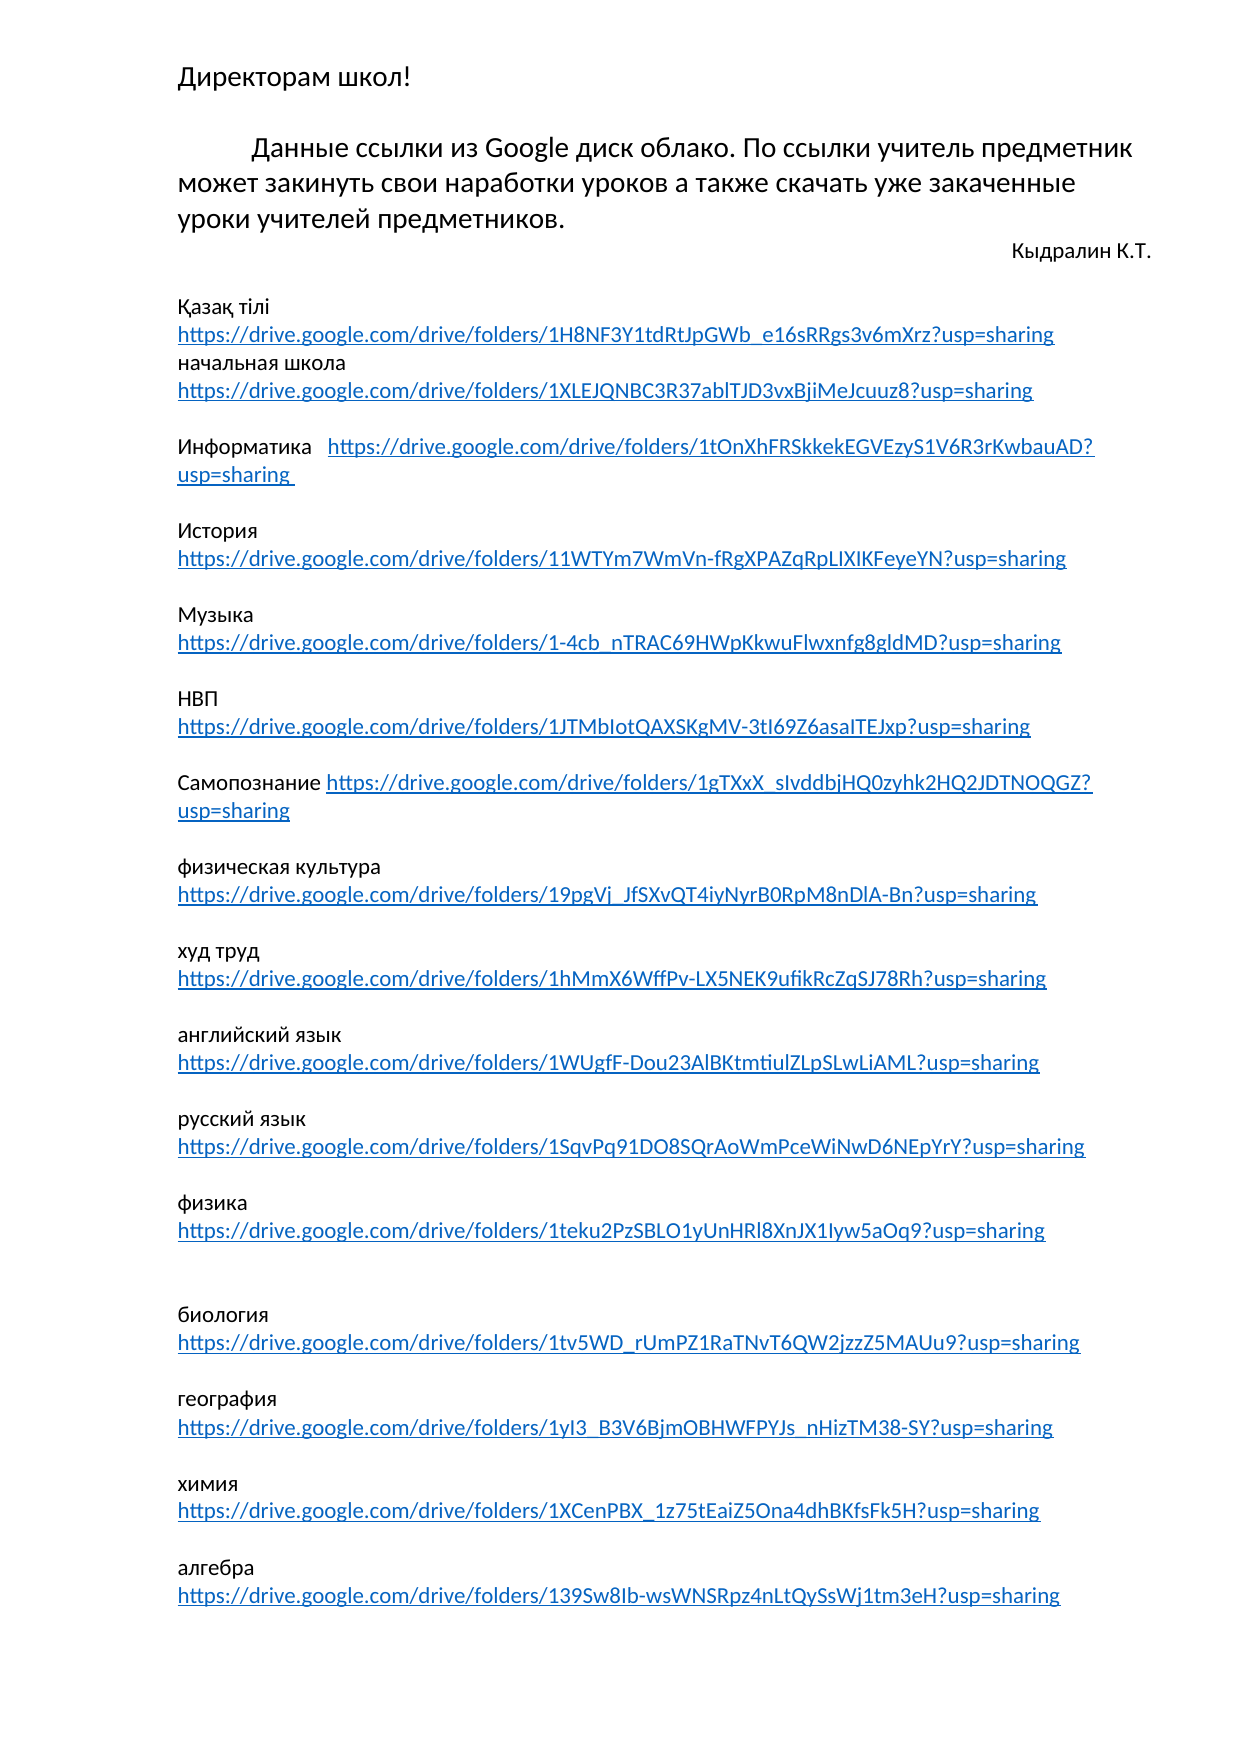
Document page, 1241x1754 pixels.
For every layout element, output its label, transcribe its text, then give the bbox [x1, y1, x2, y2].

text начальная школа [177, 348, 1152, 376]
text https://drive.google.com/drive/folders/1XLEJQNBC3R37ablTJD3vxBjiMeJcuuz8?usp=sharing [177, 376, 1152, 404]
text Информатика https://drive.google.com/drive/folders/1tOnXhFRSkkekEGVEzyS1V6R3rKwbauAD?usp=sharing [177, 432, 1152, 488]
text НВП [177, 684, 1152, 712]
text https://drive.google.com/drive/folders/1WUgfF-Dou23AlBKtmtiulZLpSLwLiAML?usp=sharing [177, 1048, 1152, 1076]
text https://drive.google.com/drive/folders/19pgVj_JfSXvQT4iyNyrB0RpM8nDlA-Bn?usp=sharing [177, 880, 1152, 908]
text История [177, 516, 1152, 544]
text https://drive.google.com/drive/folders/1XCenPBX_1z75tEaiZ5Ona4dhBKfsFk5H?usp=sharing [177, 1497, 1152, 1525]
text Самопознание https://drive.google.com/drive/folders/1gTXxX_sIvddbjHQ0zyhk2HQ2JDTNOQGZ?usp=sharing [177, 768, 1152, 824]
text физика [177, 1188, 1152, 1216]
text английский язык [177, 1020, 1152, 1048]
text https://drive.google.com/drive/folders/1hMmX6WffPv-LX5NEK9ufikRcZqSJ78Rh?usp=sharing [177, 964, 1152, 992]
text Директорам школ! [177, 58, 1152, 93]
text https://drive.google.com/drive/folders/1yI3_B3V6BjmOBHWFPYJs_nHizTM38-SY?usp=sharing [177, 1413, 1152, 1441]
text худ труд [177, 936, 1152, 964]
text https://drive.google.com/drive/folders/11WTYm7WmVn-fRgXPAZqRpLIXIKFeyeYN?usp=sharing [177, 544, 1152, 572]
text Кыдралин К.Т. [177, 236, 1152, 264]
text Музыка [177, 600, 1152, 628]
text https://drive.google.com/drive/folders/1H8NF3Y1tdRtJpGWb_e16sRRgs3v6mXrz?usp=sharing [177, 320, 1152, 348]
text биология [177, 1301, 1152, 1328]
text физическая культура [177, 852, 1152, 880]
text география [177, 1384, 1152, 1413]
text https://drive.google.com/drive/folders/1tv5WD_rUmPZ1RaTNvT6QW2jzzZ5MAUu9?usp=sharing [177, 1328, 1152, 1357]
text https://drive.google.com/drive/folders/1SqvPq91DO8SQrAoWmPceWiNwD6NEpYrY?usp=sharing [177, 1132, 1152, 1160]
text алгебра [177, 1553, 1152, 1581]
text Данные ссылки из Google диск облако. По ссылки учитель предметник может закинуть свои наработки уроков а также скачать уже закаченные уроки учителей предметников. [177, 129, 1152, 236]
text https://drive.google.com/drive/folders/139Sw8Ib-wsWNSRpz4nLtQySsWj1tm3eH?usp=sharing [177, 1581, 1152, 1609]
text русский язык [177, 1104, 1152, 1132]
text https://drive.google.com/drive/folders/1-4cb_nTRAC69HWpKkwuFlwxnfg8gldMD?usp=sharing [177, 628, 1152, 656]
text Қазақ тілі [177, 292, 1152, 320]
text https://drive.google.com/drive/folders/1teku2PzSBLO1yUnHRl8XnJX1Iyw5aOq9?usp=sharing [177, 1216, 1152, 1244]
text химия [177, 1469, 1152, 1497]
text https://drive.google.com/drive/folders/1JTMbIotQAXSKgMV-3tI69Z6asaITEJxp?usp=sharing [177, 712, 1152, 740]
